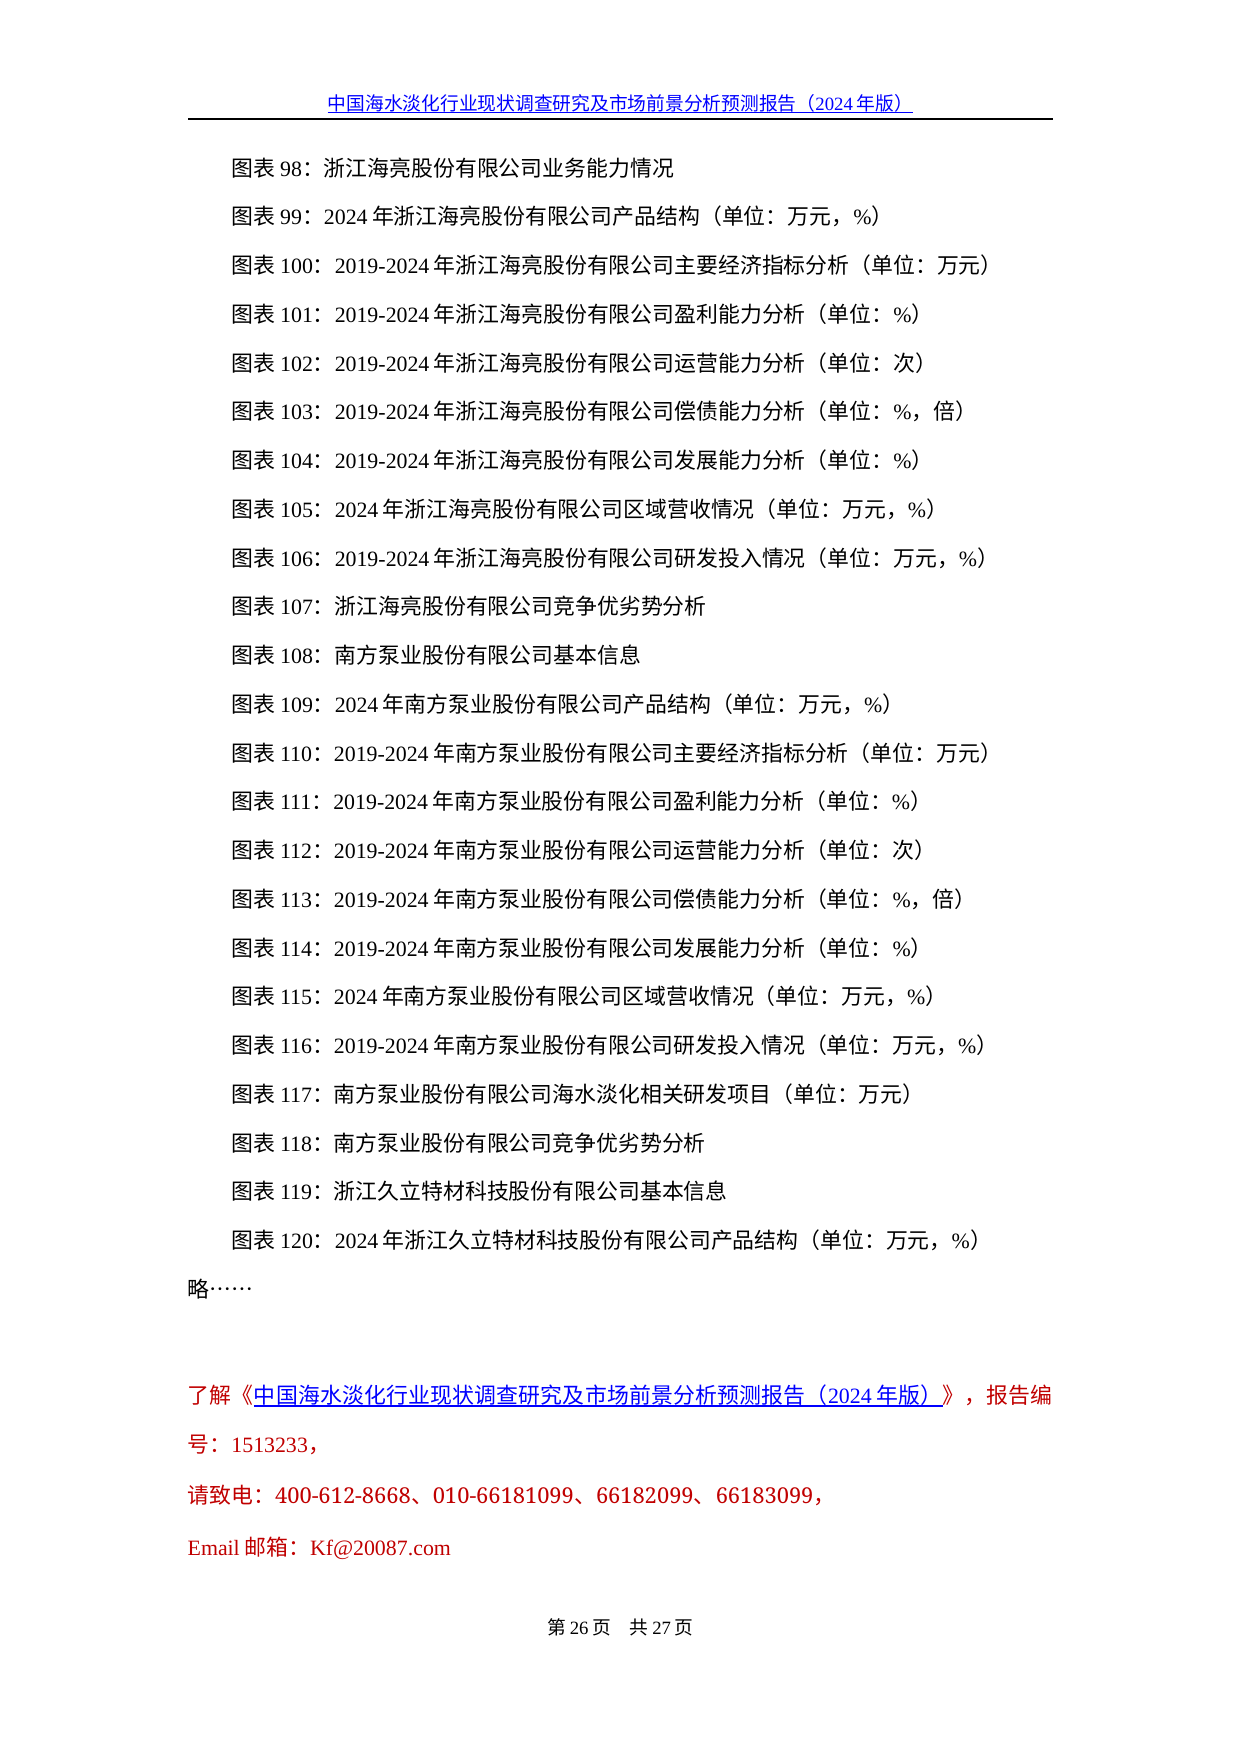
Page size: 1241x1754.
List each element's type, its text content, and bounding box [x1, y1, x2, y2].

text 请致电：400-612-8668、010-66181099、66182099、66183099， [187, 1478, 1053, 1511]
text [187, 150, 1053, 1304]
text Email邮箱：Kf@20087.com [187, 1530, 1053, 1562]
text 了解《中国海水淡化行业现状调查研究及市场前景分析预测报告（2024年版）》，报告编号：1513233， [187, 1378, 1053, 1459]
